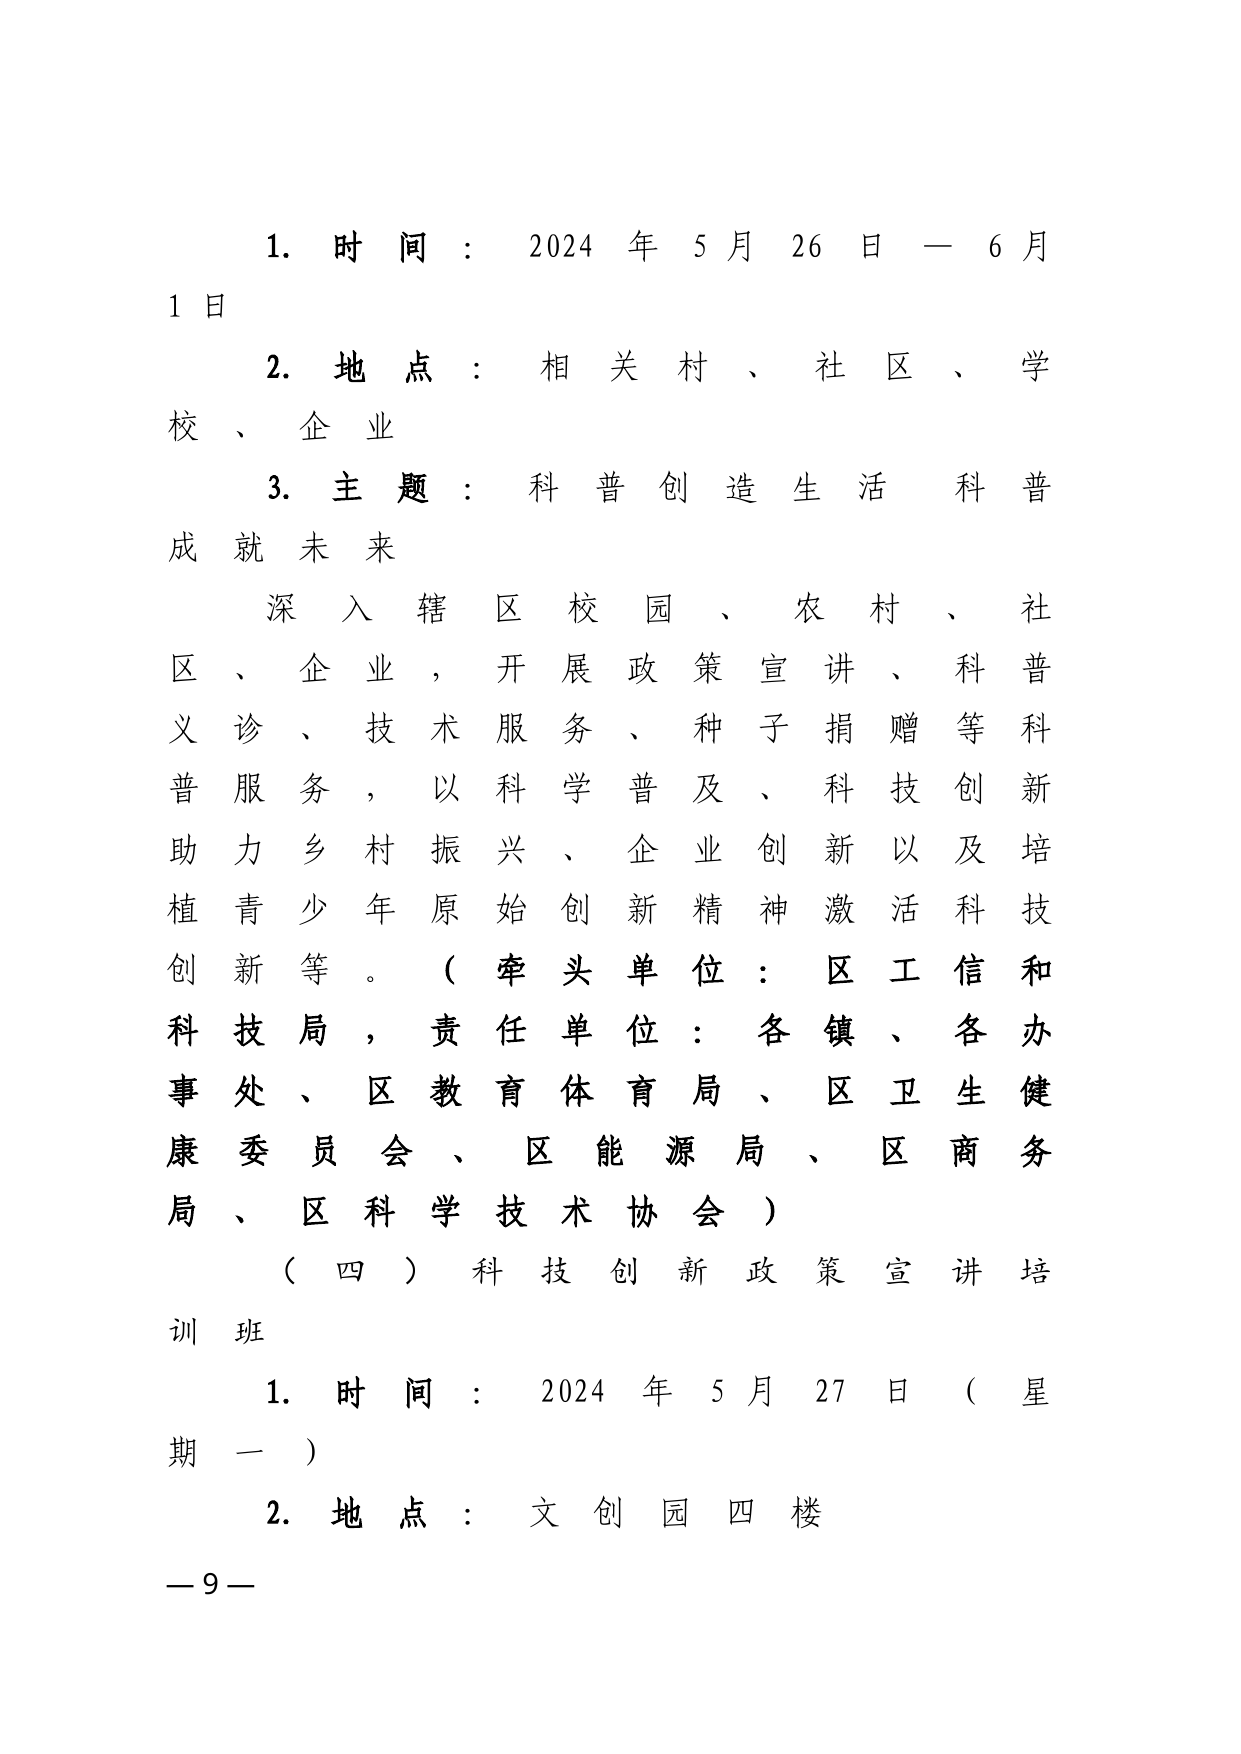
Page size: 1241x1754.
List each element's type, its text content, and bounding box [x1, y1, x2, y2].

text 2.地点：相关村、社区、学校、企业 [167, 334, 1085, 455]
text 深入辖区校园、农村、社区、企业，开展政策宣讲、科普义诊、技术服务、种子捐赠等科普服务，以科学普及、科技创新助力乡村振兴、企业创新以及培植青少年原始创新精神激活科技创新等。（牵头单位：区工信和科技局，责任单位：各镇、各办事处、区教育体育局、区卫生健康委员会、区能源局、区商务局、区科学技术协会） [167, 575, 1085, 1239]
text 2.地点：文创园四楼 [167, 1480, 1085, 1540]
text 3.主题：科普创造生活 科普成就未来 [167, 455, 1085, 575]
text （四）科技创新政策宣讲培训班 [167, 1239, 1085, 1359]
text 1.时间：2024年5月26日—6月1日 [167, 213, 1085, 334]
text 1.时间：2024年5月27日（星期一） [167, 1359, 1085, 1480]
